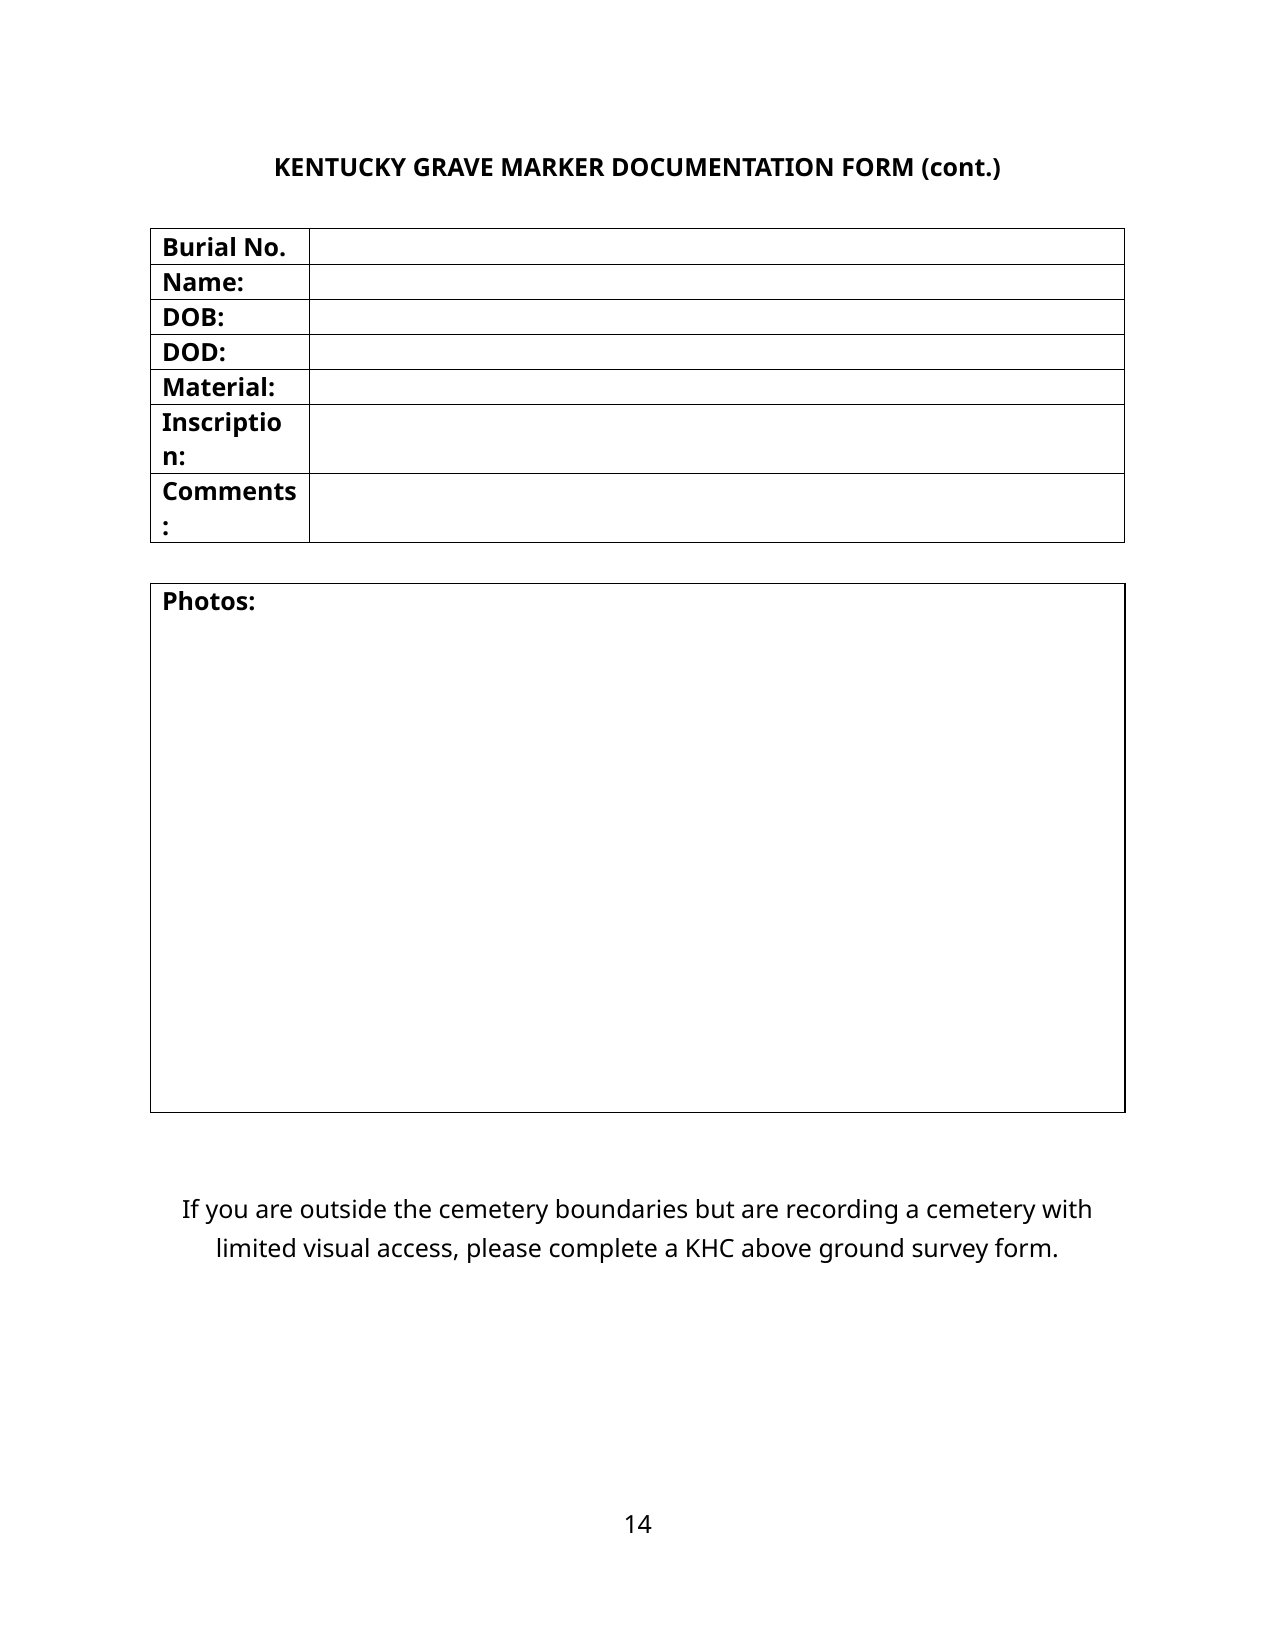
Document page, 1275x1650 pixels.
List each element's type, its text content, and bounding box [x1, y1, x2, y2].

table_cell [310, 370, 1124, 404]
table_cell [310, 335, 1124, 369]
table_cell Comments: [151, 474, 309, 542]
text If you are outside the cemetery boundaries but are recording a cemetery with limited visual access, please complete a KHC above ground survey form. [150, 1192, 1125, 1265]
text KENTUCKY GRAVE MARKER DOCUMENTATION FORM (cont.) [150, 150, 1125, 184]
table_cell [310, 474, 1124, 542]
table_cell [310, 405, 1124, 473]
table_cell Name: [151, 265, 309, 298]
table_header Burial No. [151, 229, 309, 263]
table_cell [310, 265, 1124, 298]
table_cell [310, 300, 1124, 334]
table_cell Inscription: [151, 405, 309, 473]
table_cell DOB: [151, 300, 309, 334]
table_cell Material: [151, 370, 309, 404]
table_header Photos: [151, 584, 1124, 1112]
table_cell DOD: [151, 335, 309, 369]
table_header [310, 229, 1124, 263]
